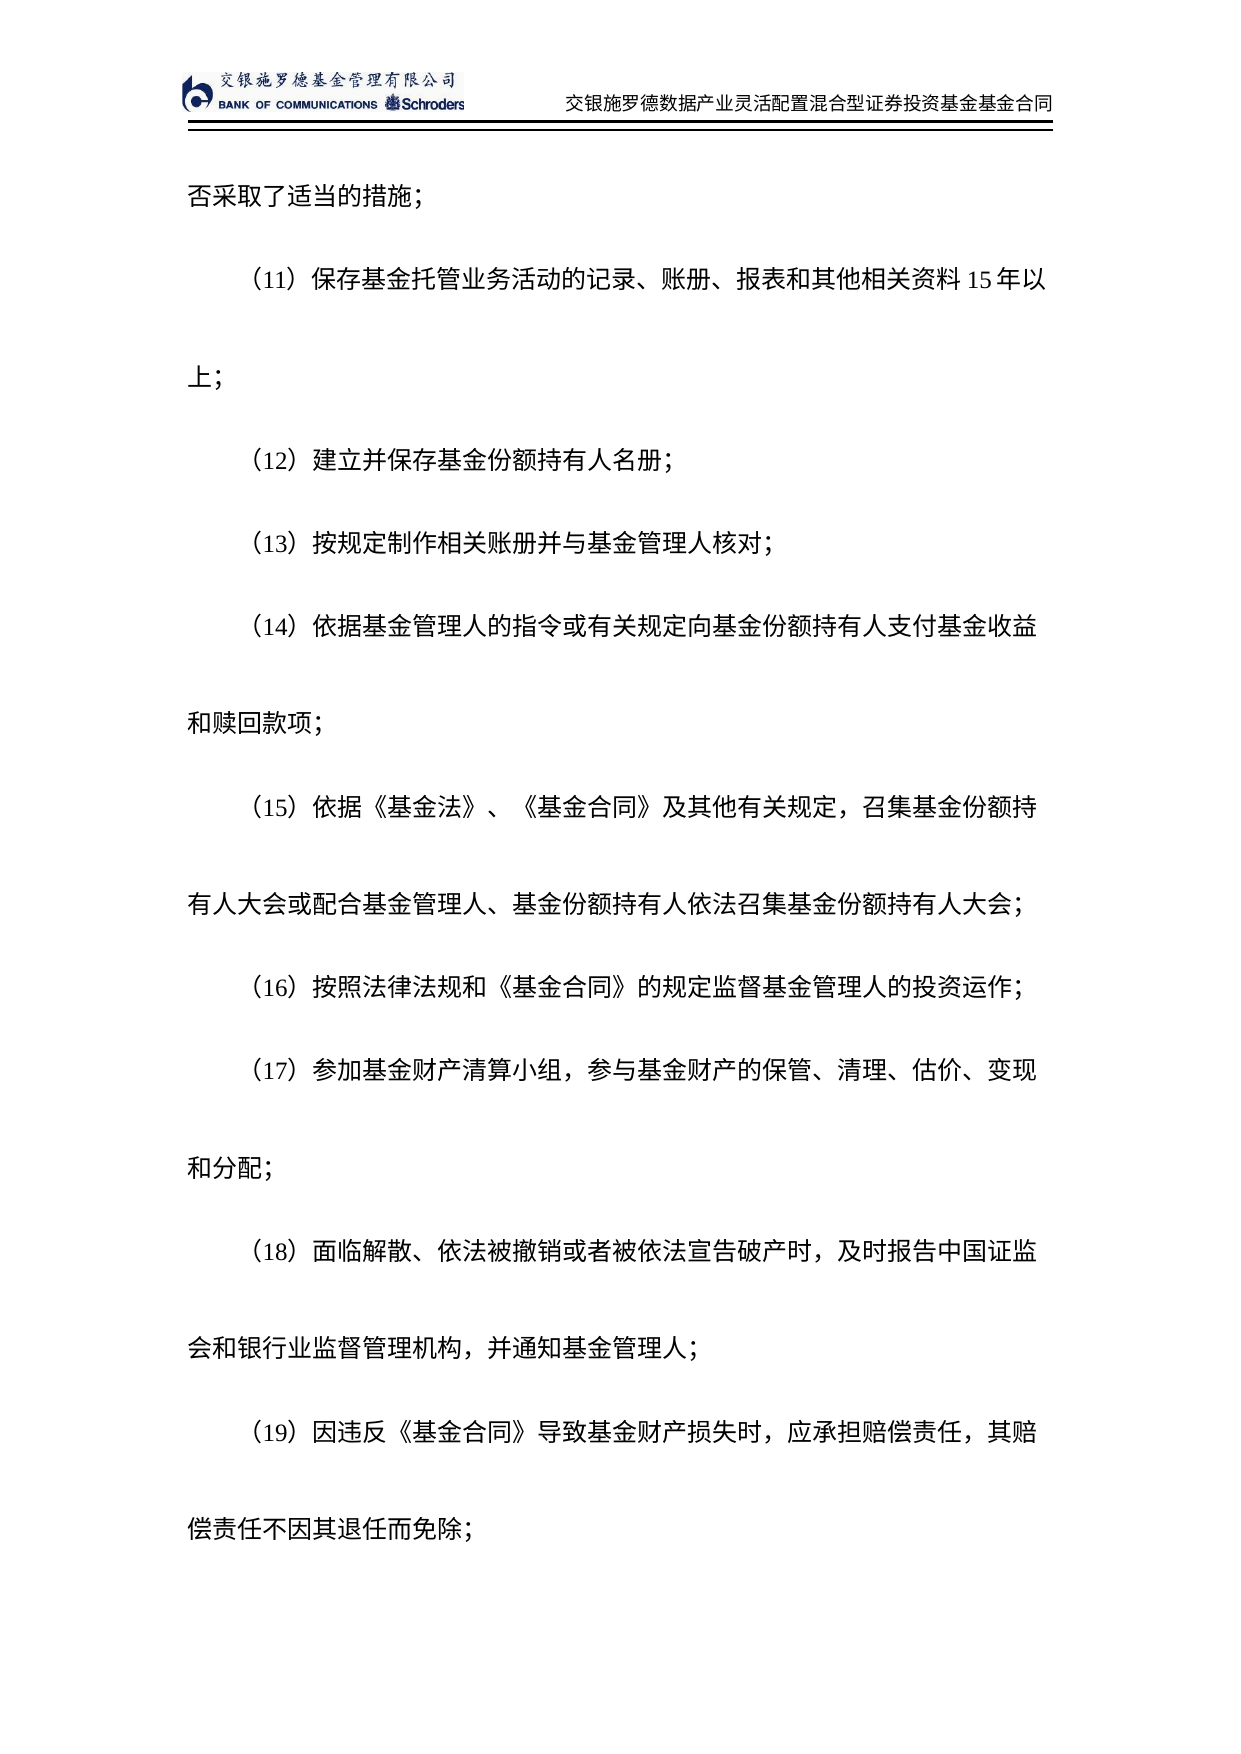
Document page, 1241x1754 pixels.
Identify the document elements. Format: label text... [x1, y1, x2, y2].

text （14）依据基金管理人的指令或有关规定向基金份额持有人支付基金收益和赎回款项； [187, 592, 1053, 754]
text （17）参加基金财产清算小组，参与基金财产的保管、清理、估价、变现和分配； [187, 1036, 1053, 1199]
text （13）按规定制作相关账册并与基金管理人核对； [187, 509, 1053, 574]
text （16）按照法律法规和《基金合同》的规定监督基金管理人的投资运作； [187, 953, 1053, 1018]
picture [182, 72, 464, 112]
text （19）因违反《基金合同》导致基金财产损失时，应承担赔偿责任，其赔偿责任不因其退任而免除； [187, 1398, 1053, 1560]
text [187, 162, 1053, 227]
text （15）依据《基金法》、《基金合同》及其他有关规定，召集基金份额持有人大会或配合基金管理人、基金份额持有人依法召集基金份额持有人大会； [187, 773, 1053, 935]
text （11）保存基金托管业务活动的记录、账册、报表和其他相关资料15年以上； [187, 245, 1053, 408]
text （12）建立并保存基金份额持有人名册； [187, 426, 1053, 491]
text （18）面临解散、依法被撤销或者被依法宣告破产时，及时报告中国证监会和银行业监督管理机构，并通知基金管理人； [187, 1217, 1053, 1379]
